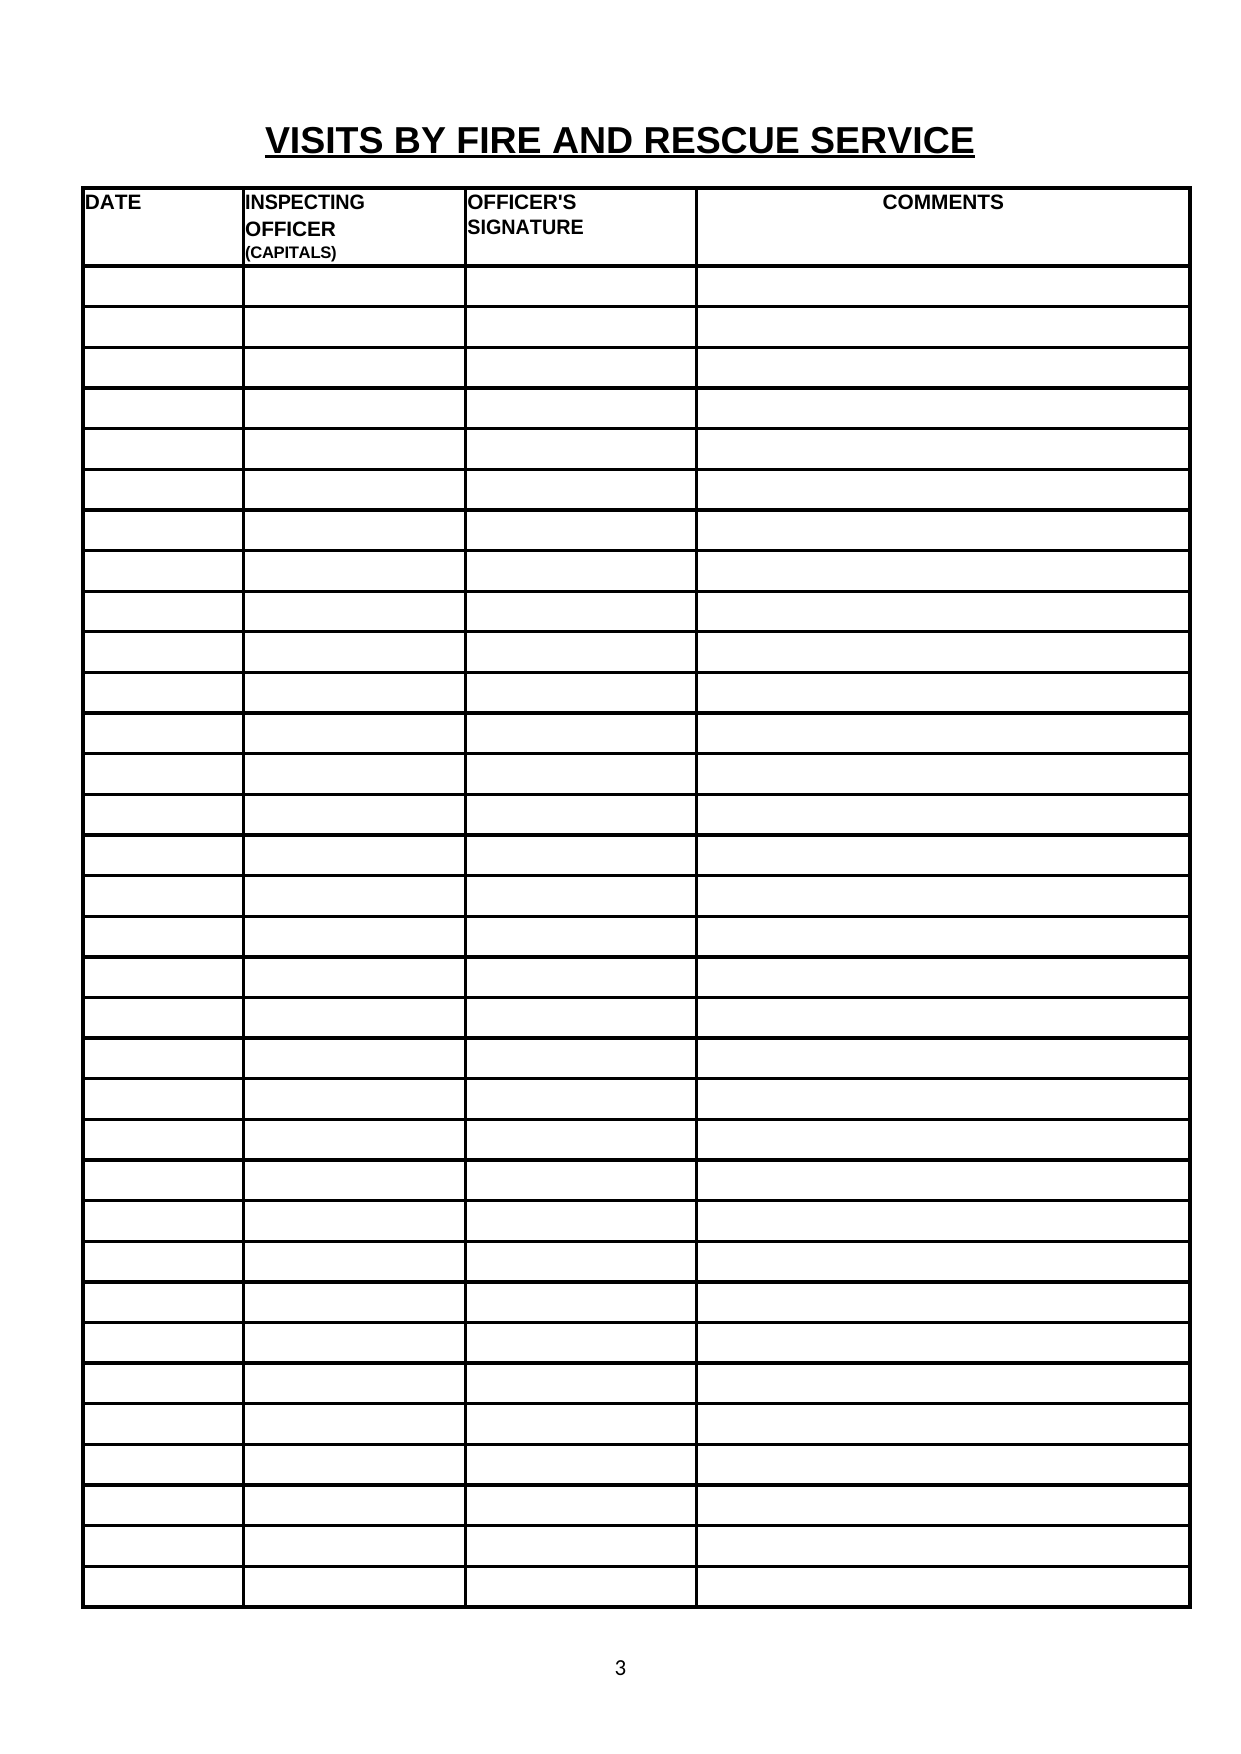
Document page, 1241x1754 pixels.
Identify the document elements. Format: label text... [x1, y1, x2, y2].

subtitle VISITS BY FIRE AND RESCUE SERVICE [71, 118, 1169, 161]
table_cell [698, 1405, 1188, 1443]
table_cell [245, 430, 464, 467]
table_cell [698, 1324, 1188, 1361]
table_cell [85, 674, 242, 711]
table_cell [467, 268, 695, 305]
table_cell [698, 1568, 1188, 1605]
table_cell [85, 959, 242, 996]
table_cell [245, 674, 464, 711]
table_header OFFICER'S SIGNATURE [467, 190, 695, 264]
table_cell [85, 1365, 242, 1402]
table_cell [245, 715, 464, 752]
table_cell [245, 877, 464, 914]
table_cell [698, 674, 1188, 711]
table_cell [85, 755, 242, 792]
table_cell [245, 1365, 464, 1402]
table_cell [85, 1040, 242, 1077]
table_header COMMENTS [698, 190, 1188, 264]
table_cell [245, 1040, 464, 1077]
table_cell [467, 1121, 695, 1158]
table_cell [467, 633, 695, 671]
table_cell [245, 796, 464, 833]
table_cell [245, 755, 464, 792]
table_cell [85, 837, 242, 874]
table_cell [467, 877, 695, 914]
table_cell [85, 1080, 242, 1118]
table_cell [698, 715, 1188, 752]
table_cell [467, 430, 695, 467]
table_cell [467, 308, 695, 346]
table_cell [698, 308, 1188, 346]
table_cell [245, 471, 464, 508]
table_cell [85, 552, 242, 589]
table_cell [698, 1365, 1188, 1402]
table_cell [467, 1365, 695, 1402]
table_cell [467, 390, 695, 427]
table_cell [245, 837, 464, 874]
table_cell [245, 552, 464, 589]
table_cell [245, 1527, 464, 1564]
table_cell [467, 999, 695, 1036]
table_cell [245, 390, 464, 427]
table_cell [85, 593, 242, 630]
table_cell [467, 1202, 695, 1239]
table_cell [245, 959, 464, 996]
table_cell [698, 512, 1188, 549]
table_cell [698, 918, 1188, 955]
table_cell [85, 1202, 242, 1239]
table_cell [245, 1162, 464, 1199]
table_cell [698, 796, 1188, 833]
table_cell [698, 430, 1188, 467]
table_cell [698, 999, 1188, 1036]
table_cell [698, 1284, 1188, 1321]
table_cell [245, 918, 464, 955]
table_cell [698, 390, 1188, 427]
table_cell [85, 390, 242, 427]
table_cell [85, 877, 242, 914]
table_cell [698, 1040, 1188, 1077]
table_cell [85, 1243, 242, 1280]
table_cell [467, 1324, 695, 1361]
table_cell [698, 1243, 1188, 1280]
table_cell [245, 1568, 464, 1605]
table_cell [85, 715, 242, 752]
table_cell [467, 1405, 695, 1443]
table_cell [698, 552, 1188, 589]
table_cell [467, 918, 695, 955]
table_cell [85, 308, 242, 346]
table_cell [467, 552, 695, 589]
table_cell [245, 1080, 464, 1118]
table_cell [85, 1121, 242, 1158]
table_cell [467, 1487, 695, 1524]
table_cell [467, 1040, 695, 1077]
table_cell [467, 1080, 695, 1118]
table_cell [85, 430, 242, 467]
table_cell [698, 959, 1188, 996]
table_cell [245, 1446, 464, 1483]
table_cell [698, 1162, 1188, 1199]
table_cell [698, 1487, 1188, 1524]
table_cell [85, 999, 242, 1036]
table_cell [85, 1487, 242, 1524]
table_cell [467, 715, 695, 752]
table_cell [245, 268, 464, 305]
table_cell [85, 633, 242, 671]
table_cell [85, 1162, 242, 1199]
table_cell [698, 593, 1188, 630]
table_cell [698, 1527, 1188, 1564]
table_cell [467, 1446, 695, 1483]
table_cell [698, 1080, 1188, 1118]
table_cell [245, 1202, 464, 1239]
table_cell [698, 877, 1188, 914]
table_cell [467, 674, 695, 711]
table_cell [698, 1202, 1188, 1239]
table_cell [467, 512, 695, 549]
table_cell [85, 268, 242, 305]
table_header DATE [85, 190, 242, 264]
table_cell [85, 1527, 242, 1564]
table_cell [467, 1243, 695, 1280]
table_cell [467, 796, 695, 833]
table_cell [467, 959, 695, 996]
table_cell [245, 999, 464, 1036]
table_cell [245, 1487, 464, 1524]
table_cell [245, 1284, 464, 1321]
table_cell [85, 471, 242, 508]
table_cell [698, 633, 1188, 671]
table_cell [245, 1121, 464, 1158]
table_cell [85, 1568, 242, 1605]
table_cell [467, 755, 695, 792]
table_cell [85, 512, 242, 549]
table_header INSPECTING OFFICER (CAPITALS) [245, 190, 464, 264]
table_cell [698, 1121, 1188, 1158]
table_cell [698, 349, 1188, 386]
table_cell [467, 1568, 695, 1605]
table_cell [85, 796, 242, 833]
table_cell [698, 755, 1188, 792]
table_cell [245, 633, 464, 671]
table_cell [245, 1243, 464, 1280]
table_cell [467, 349, 695, 386]
table_cell [698, 268, 1188, 305]
table_cell [245, 512, 464, 549]
table_cell [85, 1324, 242, 1361]
table_cell [698, 471, 1188, 508]
table_cell [245, 593, 464, 630]
table_cell [85, 349, 242, 386]
table_cell [85, 1446, 242, 1483]
table_cell [698, 1446, 1188, 1483]
table_cell [467, 471, 695, 508]
table_cell [245, 1324, 464, 1361]
table_cell [698, 837, 1188, 874]
table_cell [245, 1405, 464, 1443]
table_cell [467, 1527, 695, 1564]
table_cell [85, 918, 242, 955]
table_cell [245, 349, 464, 386]
table_cell [467, 1162, 695, 1199]
table_cell [467, 593, 695, 630]
table_cell [85, 1405, 242, 1443]
table_cell [85, 1284, 242, 1321]
table_cell [467, 1284, 695, 1321]
table_cell [467, 837, 695, 874]
table_cell [245, 308, 464, 346]
